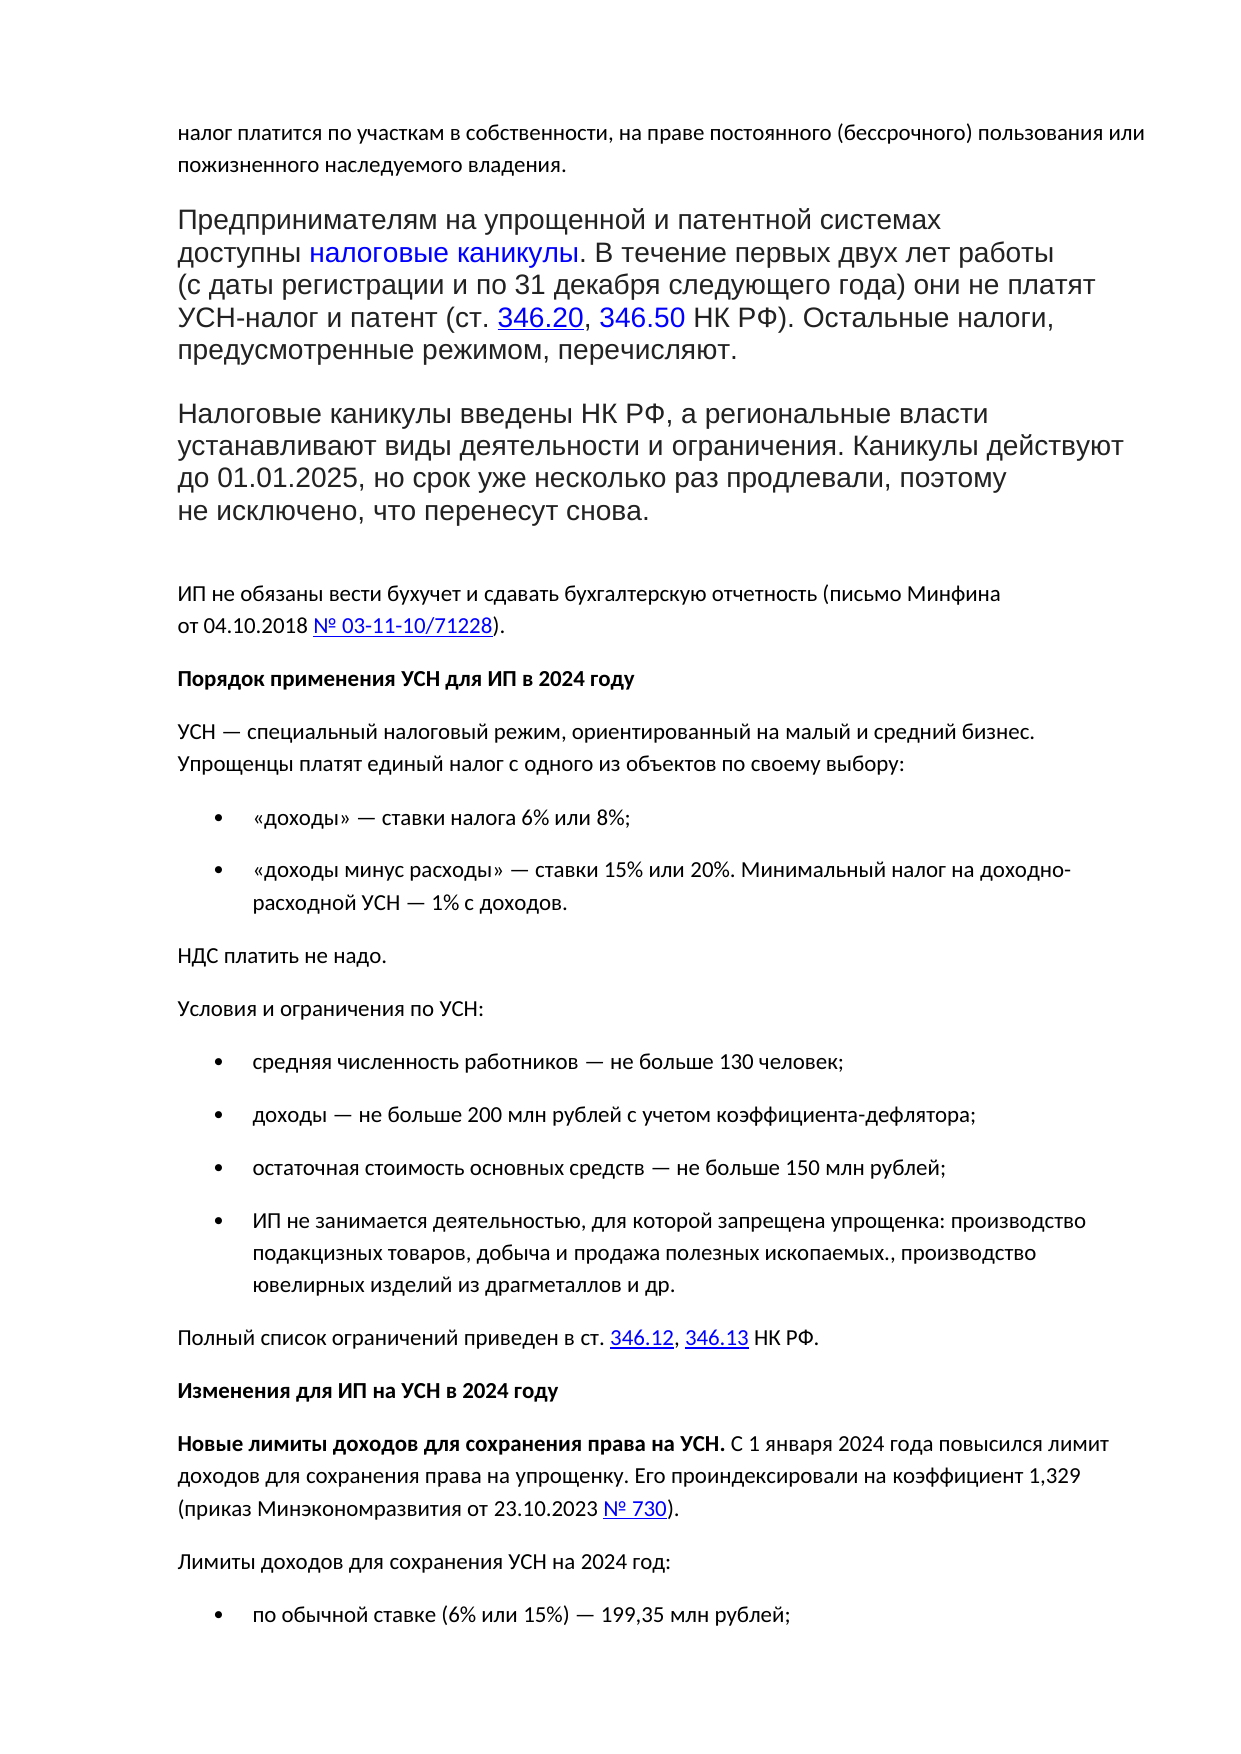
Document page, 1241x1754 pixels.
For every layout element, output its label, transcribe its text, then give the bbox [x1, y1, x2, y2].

list остаточная стоимость основных средств — не больше 150 млн рублей; [215, 1153, 1152, 1181]
list «доходы» — ставки налога 6% или 8%; [215, 803, 1152, 831]
text Лимиты доходов для сохранения УСН на 2024 год: [177, 1547, 1152, 1575]
list «доходы минус расходы» — ставки 15% или 20%. Минимальный налог на доходно-расходной УСН — 1% с доходов. [215, 856, 1152, 916]
text НДС платить не надо. [177, 941, 1152, 969]
list ИП не занимается деятельностью, для которой запрещена упрощенка: производство подакцизных товаров, добыча и продажа полезных ископаемых., производство ювелирных изделий из драгметаллов и др. [215, 1206, 1152, 1298]
list средняя численность работников — не больше 130 человек; [215, 1047, 1152, 1075]
text Новые лимиты доходов для сохранения права на УСН. С 1 января 2024 года повысился лимит доходов для сохранения права на упрощенку. Его проиндексировали на коэффициент 1,329 (приказ Минэкономразвития от 23.10.2023 № 730). [177, 1429, 1152, 1522]
text Предпринимателям на упрощенной и патентной системах доступны налоговые каникулы. В течение первых двух лет работы (с даты регистрации и по 31 декабря следующего года) они не платят УСН-налог и патент (ст. 346.20, 346.50 НК РФ). Остальные налоги, предусмотренные режимом, перечисляют. [177, 203, 1152, 365]
text Порядок применения УСН для ИП в 2024 году [177, 664, 1152, 692]
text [177, 118, 1152, 178]
text ИП не обязаны вести бухучет и сдавать бухгалтерскую отчетность (письмо Минфина от 04.10.2018 № 03-11-10/71228). [177, 579, 1152, 639]
list доходы — не больше 200 млн рублей с учетом коэффициента-дефлятора; [215, 1100, 1152, 1128]
text Налоговые каникулы введены НК РФ, а региональные власти устанавливают виды деятельности и ограничения. Каникулы действуют до 01.01.2025, но срок уже несколько раз продлевали, поэтому не исключено, что перенесут снова. [177, 397, 1152, 526]
text Условия и ограничения по УСН: [177, 994, 1152, 1022]
text Изменения для ИП на УСН в 2024 году [177, 1376, 1152, 1404]
list по обычной ставке (6% или 15%) — 199,35 млн рублей; [215, 1600, 1152, 1628]
text УСН — специальный налоговый режим, ориентированный на малый и средний бизнес. Упрощенцы платят единый налог с одного из объектов по своему выбору: [177, 717, 1152, 778]
text Полный список ограничений приведен в ст. 346.12, 346.13 НК РФ. [177, 1323, 1152, 1351]
